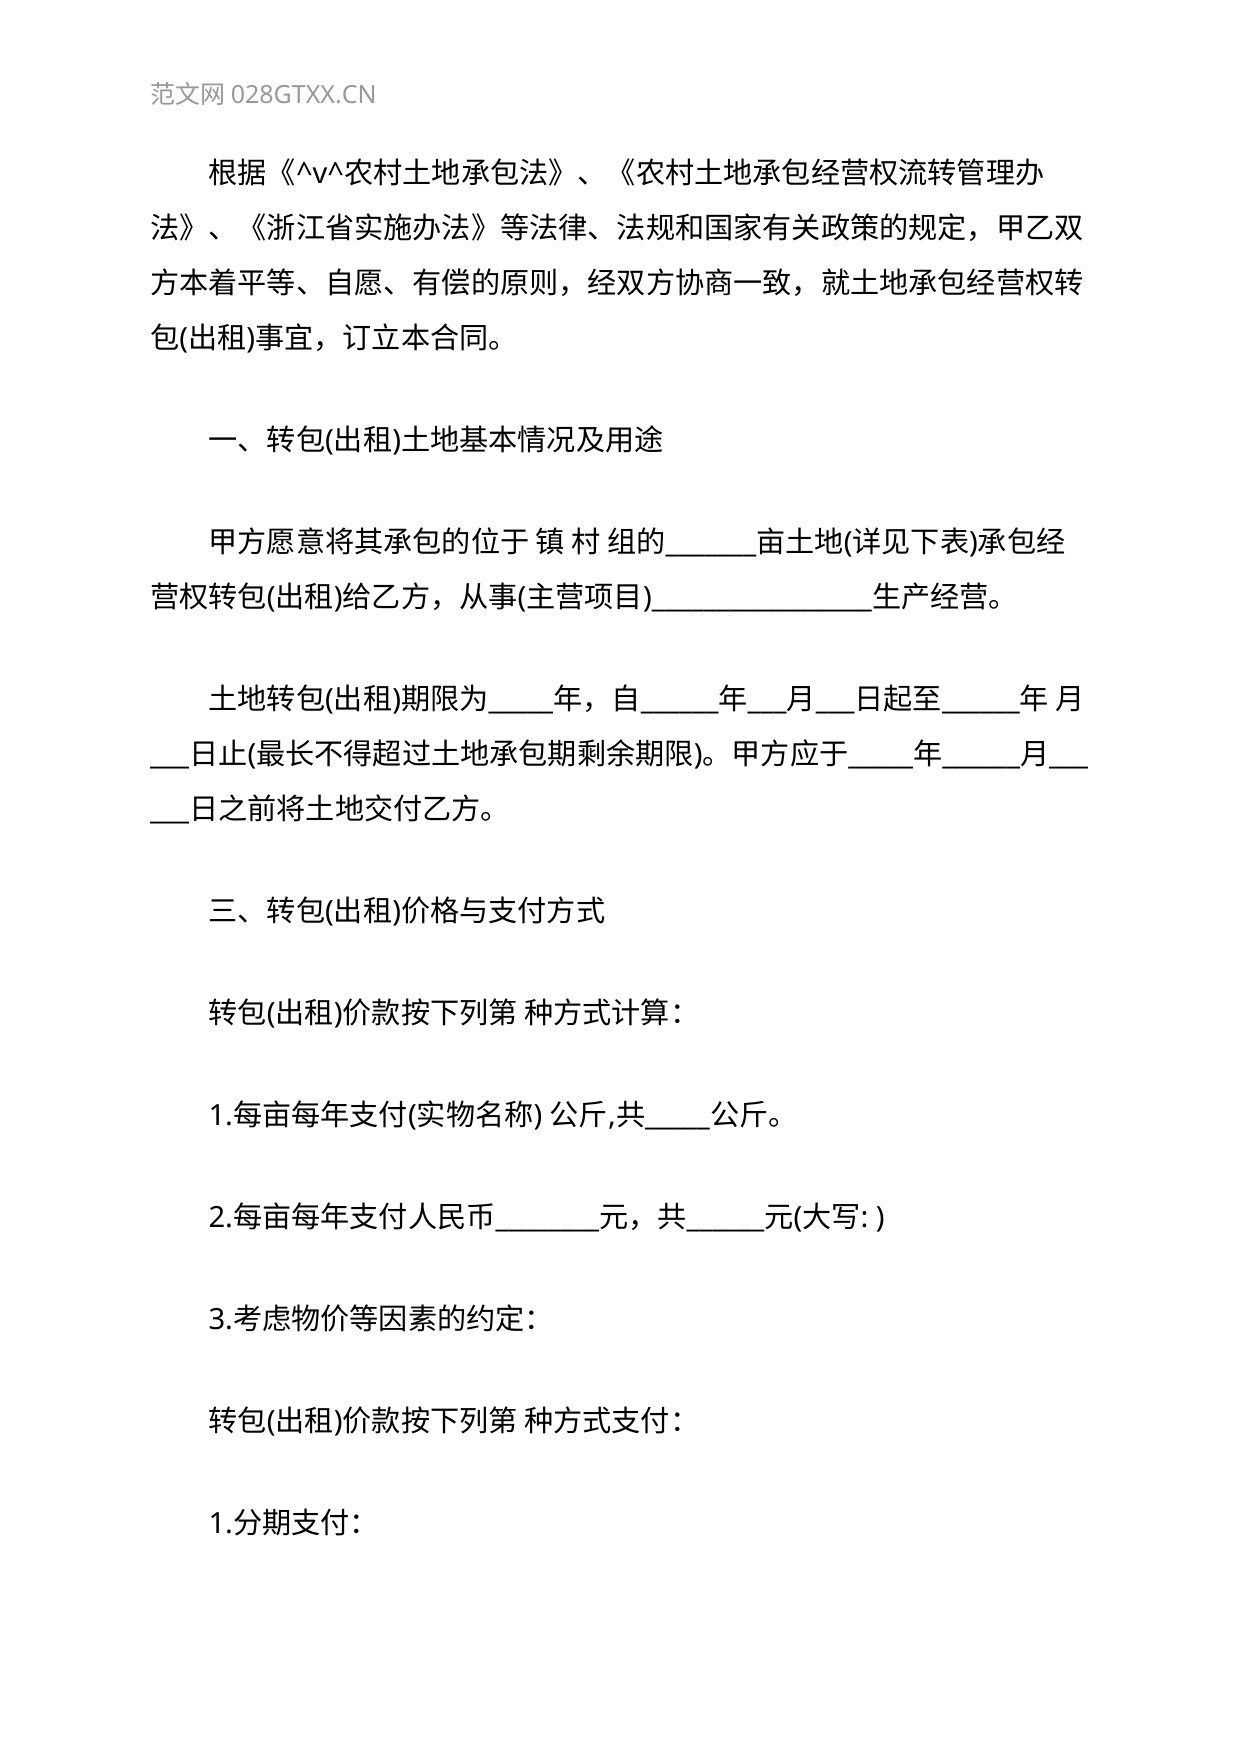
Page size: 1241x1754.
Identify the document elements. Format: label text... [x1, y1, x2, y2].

text 2.每亩每年支付人民币________元，共______元(大写: ) [150, 1194, 1090, 1236]
text 1.每亩每年支付(实物名称) 公斤,共_____公斤。 [150, 1092, 1090, 1134]
text 三、转包(出租)价格与支付方式 [150, 888, 1090, 930]
text 土地转包(出租)期限为_____年，自______年___月___日起至______年 月___日止(最长不得超过土地承包期剩余期限)。甲方应于_____年______月______日之前将土地交付乙方。 [150, 676, 1090, 828]
text 一、转包(出租)土地基本情况及用途 [150, 417, 1090, 459]
text 根据《^v^农村土地承包法》、《农村土地承包经营权流转管理办法》、《浙江省实施办法》等法律、法规和国家有关政策的规定，甲乙双方本着平等、自愿、有偿的原则，经双方协商一致，就土地承包经营权转包(出租)事宜，订立本合同。 [150, 150, 1090, 357]
text 3.考虑物价等因素的约定： [150, 1296, 1090, 1338]
text 甲方愿意将其承包的位于 镇 村 组的_______亩土地(详见下表)承包经营权转包(出租)给乙方，从事(主营项目)_________________生产经营。 [150, 519, 1090, 616]
text 转包(出租)价款按下列第 种方式计算： [150, 990, 1090, 1032]
text 1.分期支付： [150, 1499, 1090, 1542]
text 转包(出租)价款按下列第 种方式支付： [150, 1398, 1090, 1440]
